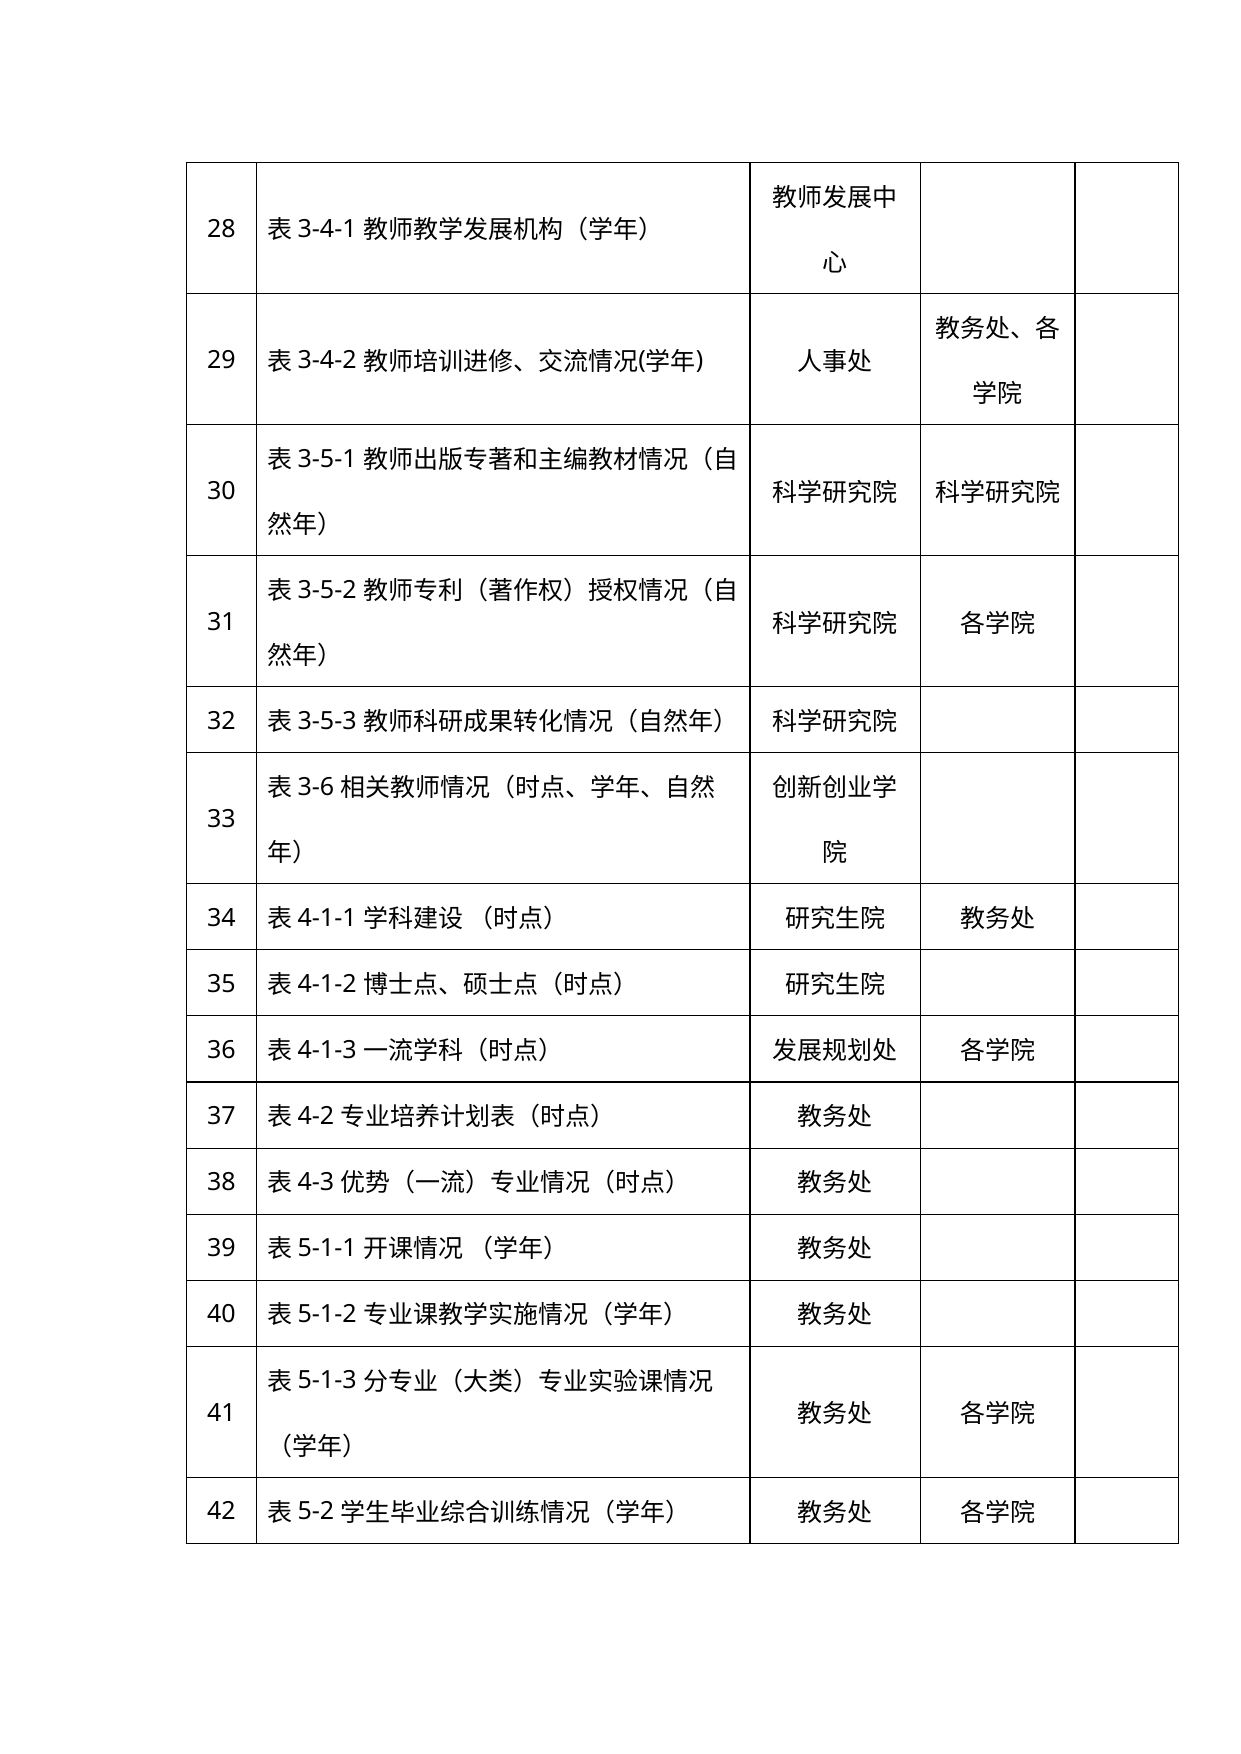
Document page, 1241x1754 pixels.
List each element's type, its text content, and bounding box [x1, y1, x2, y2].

table_cell [1076, 1083, 1178, 1147]
table_cell 各学院 [921, 556, 1074, 686]
table_cell 教务处 [751, 1215, 920, 1279]
table_cell [921, 1281, 1074, 1346]
table_cell 教务处 [751, 1281, 920, 1346]
table_cell [1076, 753, 1178, 883]
table_cell 教务处 [751, 1478, 920, 1543]
table_cell [1076, 163, 1178, 293]
table_cell 表5-2 学生毕业综合训练情况（学年） [257, 1478, 749, 1543]
table_cell 科学研究院 [751, 556, 920, 686]
table_cell 表4-1-2 博士点、硕士点（时点） [257, 950, 749, 1015]
table_cell 42 [187, 1478, 256, 1543]
table_cell [921, 1083, 1074, 1147]
table_cell [1076, 1478, 1178, 1543]
table_cell 表3-5-2 教师专利（著作权）授权情况（自然年） [257, 556, 749, 686]
table_cell [1076, 1215, 1178, 1279]
table_cell [921, 1149, 1074, 1213]
table_cell 31 [187, 556, 256, 686]
table_cell 表3-4-1 教师教学发展机构（学年） [257, 163, 749, 293]
table_cell [1076, 1281, 1178, 1346]
table_cell 教务处 [751, 1347, 920, 1477]
table_cell [921, 753, 1074, 883]
table_cell 表4-2 专业培养计划表（时点） [257, 1083, 749, 1147]
table_cell 教务处、各学院 [921, 294, 1074, 424]
table_cell 各学院 [921, 1347, 1074, 1477]
table_cell 教务处 [921, 884, 1074, 949]
table_cell [1076, 687, 1178, 752]
table_cell 教务处 [751, 1149, 920, 1213]
table_cell 35 [187, 950, 256, 1015]
table_cell [1076, 1347, 1178, 1477]
table_cell 表5-1-3 分专业（大类）专业实验课情况（学年） [257, 1347, 749, 1477]
table_cell 40 [187, 1281, 256, 1346]
table_cell 各学院 [921, 1016, 1074, 1081]
table_cell 41 [187, 1347, 256, 1477]
table_cell [921, 687, 1074, 752]
table_cell 表5-1-2 专业课教学实施情况（学年） [257, 1281, 749, 1346]
table_cell [1076, 884, 1178, 949]
table_cell 33 [187, 753, 256, 883]
table_cell 32 [187, 687, 256, 752]
table_cell 表4-1-3 一流学科（时点） [257, 1016, 749, 1081]
table_cell 表3-5-1 教师出版专著和主编教材情况（自然年） [257, 425, 749, 555]
table_cell 38 [187, 1149, 256, 1213]
table_cell [921, 950, 1074, 1015]
table_cell [1076, 294, 1178, 424]
table_cell 科学研究院 [921, 425, 1074, 555]
table_cell 表3-6 相关教师情况（时点、学年、自然年） [257, 753, 749, 883]
table_cell 表5-1-1 开课情况 （学年） [257, 1215, 749, 1279]
table_cell 28 [187, 163, 256, 293]
table_cell 教师发展中心 [751, 163, 920, 293]
table_cell [1076, 950, 1178, 1015]
table_cell 表3-4-2 教师培训进修、交流情况(学年) [257, 294, 749, 424]
table_cell 研究生院 [751, 950, 920, 1015]
table_cell 36 [187, 1016, 256, 1081]
table_cell 创新创业学院 [751, 753, 920, 883]
table_cell 科学研究院 [751, 687, 920, 752]
table_cell 表4-1-1 学科建设 （时点） [257, 884, 749, 949]
table_cell 34 [187, 884, 256, 949]
table_cell 29 [187, 294, 256, 424]
table_cell 表3-5-3 教师科研成果转化情况（自然年） [257, 687, 749, 752]
table_cell 表4-3 优势（一流）专业情况（时点） [257, 1149, 749, 1213]
table_cell [921, 163, 1074, 293]
table_cell [1076, 1016, 1178, 1081]
table_cell [1076, 556, 1178, 686]
table_cell 30 [187, 425, 256, 555]
table_cell 人事处 [751, 294, 920, 424]
table_cell 教务处 [751, 1083, 920, 1147]
table_cell 发展规划处 [751, 1016, 920, 1081]
table_cell 科学研究院 [751, 425, 920, 555]
table_cell [921, 1215, 1074, 1279]
table_cell [1076, 425, 1178, 555]
table_cell 37 [187, 1083, 256, 1147]
table_cell 研究生院 [751, 884, 920, 949]
table_cell 39 [187, 1215, 256, 1279]
table_cell 各学院 [921, 1478, 1074, 1543]
table_cell [1076, 1149, 1178, 1213]
